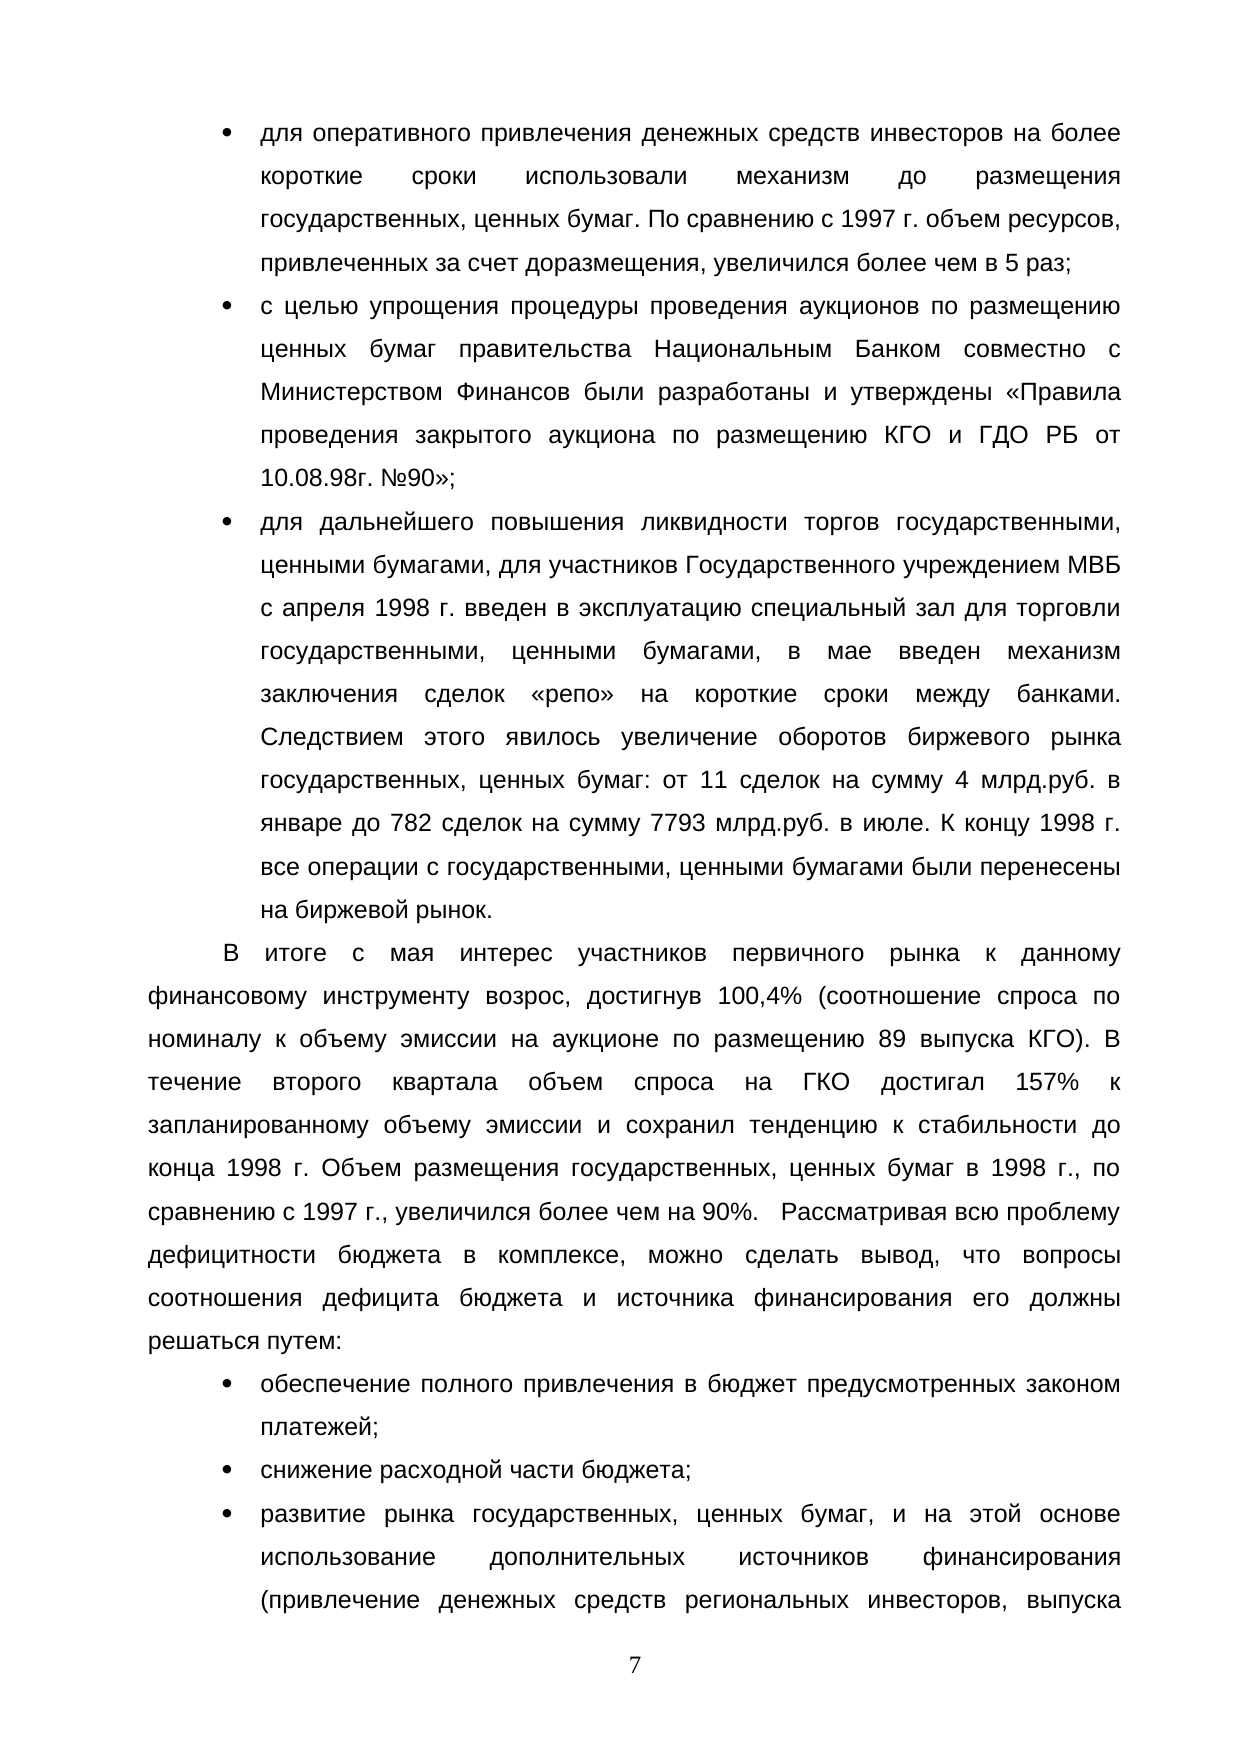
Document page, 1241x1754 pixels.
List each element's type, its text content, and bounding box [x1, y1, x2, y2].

list обеспечение полного привлечения в бюджет предусмотренных законом платежей; [223, 1369, 1122, 1441]
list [223, 1499, 1122, 1614]
list для оперативного привлечения денежных средств инвесторов на более короткие сроки использовали механизм до размещения государственных, ценных бумаг. По сравнению с 1997 г. объем ресурсов, привлеченных за счет доразмещения, увеличился более чем в 5 раз; [223, 118, 1122, 276]
list снижение расходной части бюджета; [223, 1455, 1122, 1484]
list для дальнейшего повышения ликвидности торгов государственными, ценными бумагами, для участников Государственного учреждением МВБ с апреля 1998 г. введен в эксплуатацию специальный зал для торговли государственными, ценными бумагами, в мае введен механизм заключения сделок «репо» на короткие сроки между банками. Следствием этого явилось увеличение оборотов биржевого рынка государственных, ценных бумаг: от 11 сделок на сумму 4 млрд.руб. в январе до 782 сделок на сумму 7793 млрд.руб. в июле. К концу 1998 г. все операции с государственными, ценными бумагами были перенесены на биржевой рынок. [223, 506, 1122, 923]
list с целью упрощения процедуры проведения аукционов по размещению ценных бумаг правительства Национальным Банком совместно с Министерством Финансов были разработаны и утверждены «Правила проведения закрытого аукциона по размещению КГО и ГДО РБ от 10.08.98г. №90»; [223, 291, 1122, 492]
text В итоге с мая интерес участников первичного рынка к данному финансовому инструменту возрос, достигнув 100,4% (соотношение спроса по номиналу к объему эмиссии на аукционе по размещению 89 выпуска КГО). В течение второго квартала объем спроса на ГКО достигал 157% к запланированному объему эмиссии и сохранил тенденцию к стабильности до конца 1998 г. Объем размещения государственных, ценных бумаг в 1998 г., по сравнению с 1997 г., увеличился более чем на 90%. Рассматривая всю проблему дефицитности бюджета в комплексе, можно сделать вывод, что вопросы соотношения дефицита бюджета и источника финансирования его должны решаться путем: [148, 938, 1122, 1355]
